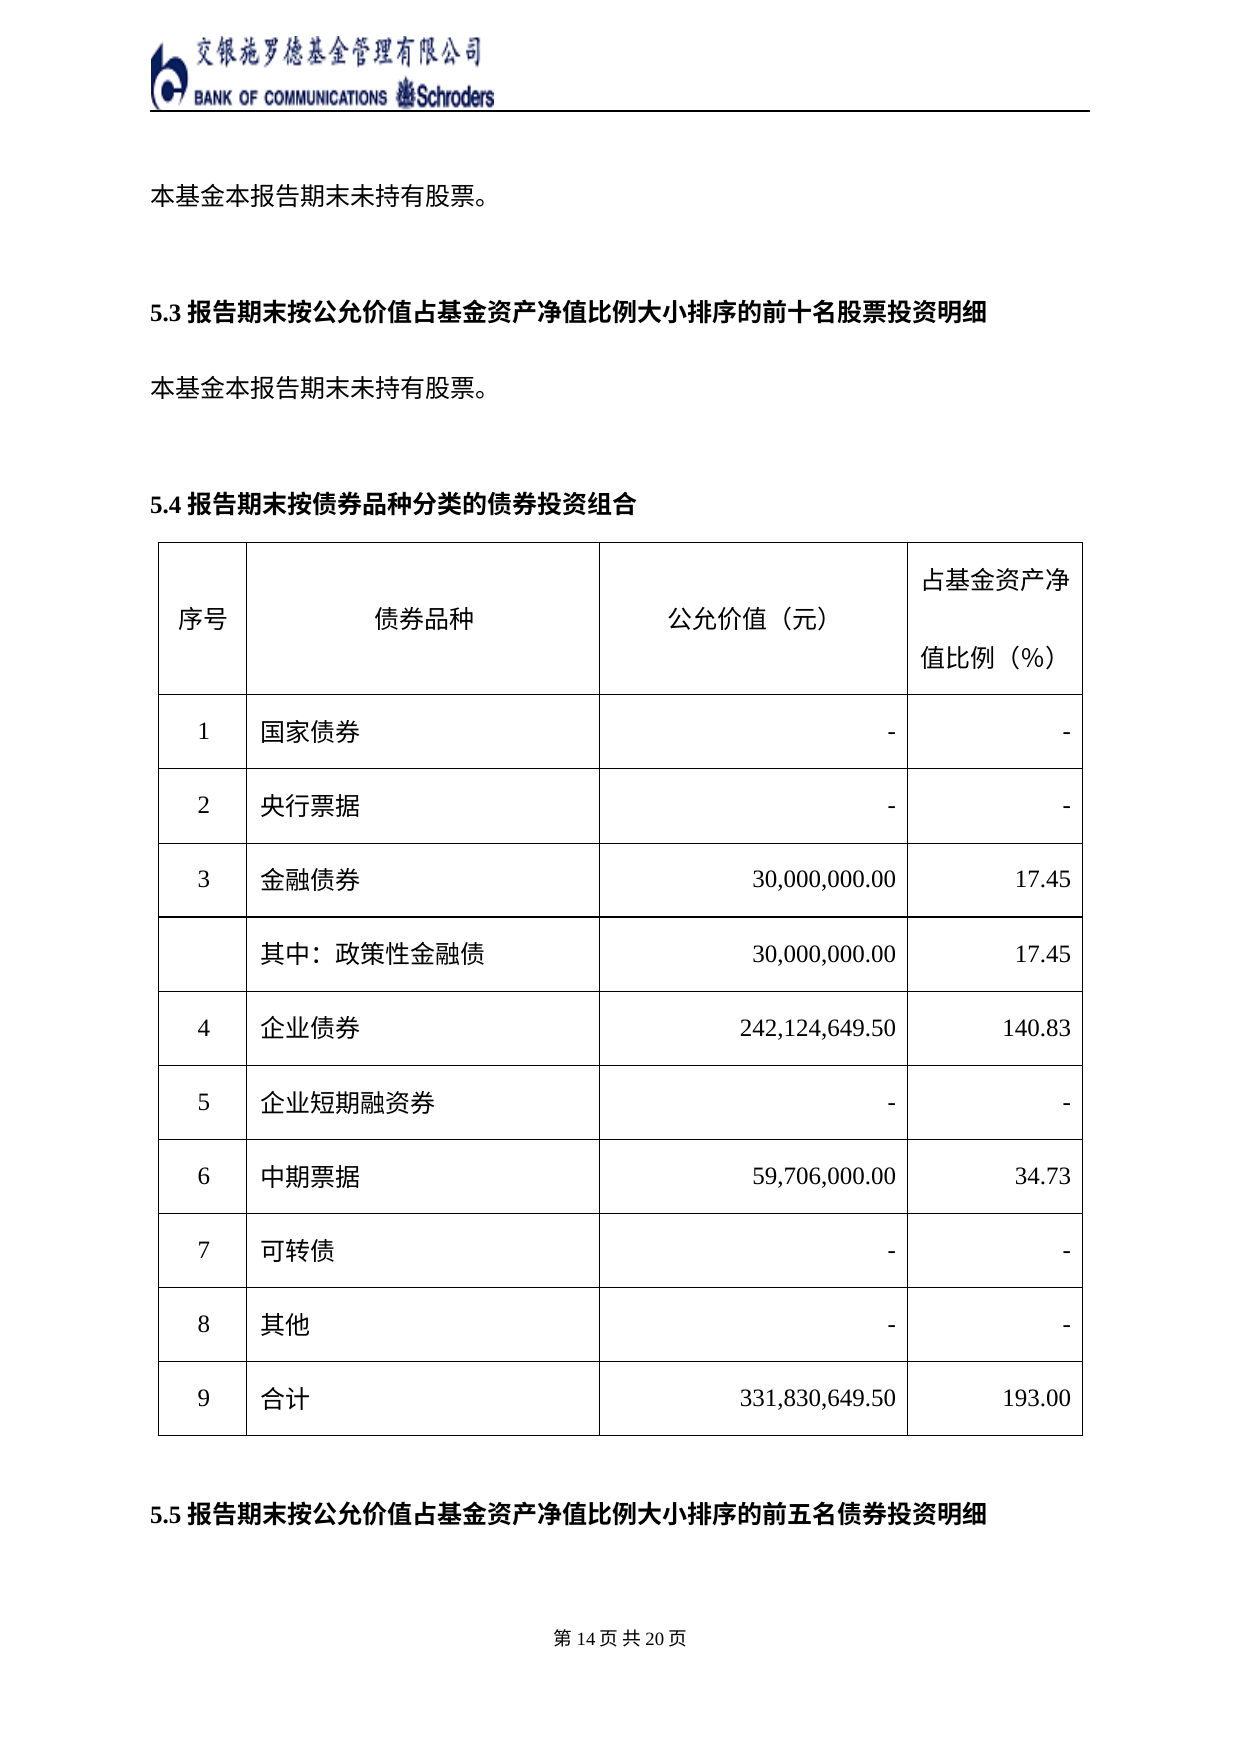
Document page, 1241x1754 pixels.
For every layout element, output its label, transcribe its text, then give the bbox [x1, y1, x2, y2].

table_cell - [600, 769, 907, 842]
table_cell 30,000,000.00 [600, 918, 907, 991]
table_cell 6 [159, 1140, 246, 1213]
table_cell 企业债券 [247, 992, 599, 1064]
table_header 占基金资产净值比例（％） [908, 543, 1082, 694]
table_cell 2 [159, 769, 246, 842]
table_cell 其中：政策性金融债 [247, 918, 599, 991]
table_cell 3 [159, 844, 246, 916]
table_cell 可转债 [247, 1214, 599, 1287]
table_cell 331,830,649.50 [600, 1362, 907, 1435]
table_header 债券品种 [247, 543, 599, 694]
table_cell 242,124,649.50 [600, 992, 907, 1064]
table_cell 17.45 [908, 918, 1082, 991]
table_cell - [908, 1214, 1082, 1287]
table_cell 5 [159, 1066, 246, 1139]
table_cell 9 [159, 1362, 246, 1435]
table_header 公允价值（元） [600, 543, 907, 694]
table_header 序号 [159, 543, 246, 694]
table_cell 59,706,000.00 [600, 1140, 907, 1213]
table_cell 合计 [247, 1362, 599, 1435]
table_cell 国家债券 [247, 695, 599, 768]
table_cell 企业短期融资券 [247, 1066, 599, 1139]
table_cell 7 [159, 1214, 246, 1287]
table_cell 央行票据 [247, 769, 599, 842]
table_cell - [908, 695, 1082, 768]
text 5.3 报告期末按公允价值占基金资产净值比例大小排序的前十名股票投资明细 [150, 278, 1090, 343]
table_cell 4 [159, 992, 246, 1064]
table_cell 193.00 [908, 1362, 1082, 1435]
table_cell 30,000,000.00 [600, 844, 907, 916]
table_cell 金融债券 [247, 844, 599, 916]
table_cell [159, 918, 246, 991]
text 5.5 报告期末按公允价值占基金资产净值比例大小排序的前五名债券投资明细 [150, 1480, 1090, 1545]
table_cell - [600, 1066, 907, 1139]
table_cell - [908, 1066, 1082, 1139]
table_cell 140.83 [908, 992, 1082, 1064]
table_cell 其他 [247, 1288, 599, 1361]
text 5.4 报告期末按债券品种分类的债券投资组合 [150, 470, 1090, 535]
table_cell - [600, 1288, 907, 1361]
table_cell - [600, 1214, 907, 1287]
table_cell 1 [159, 695, 246, 768]
picture [151, 36, 494, 110]
text 本基金本报告期末未持有股票。 [150, 354, 1090, 419]
table_cell - [908, 1288, 1082, 1361]
table_cell 中期票据 [247, 1140, 599, 1213]
table_cell 8 [159, 1288, 246, 1361]
table_cell 17.45 [908, 844, 1082, 916]
table_cell - [908, 769, 1082, 842]
text 本基金本报告期末未持有股票。 [150, 162, 1090, 227]
table_cell - [600, 695, 907, 768]
table_cell 34.73 [908, 1140, 1082, 1213]
